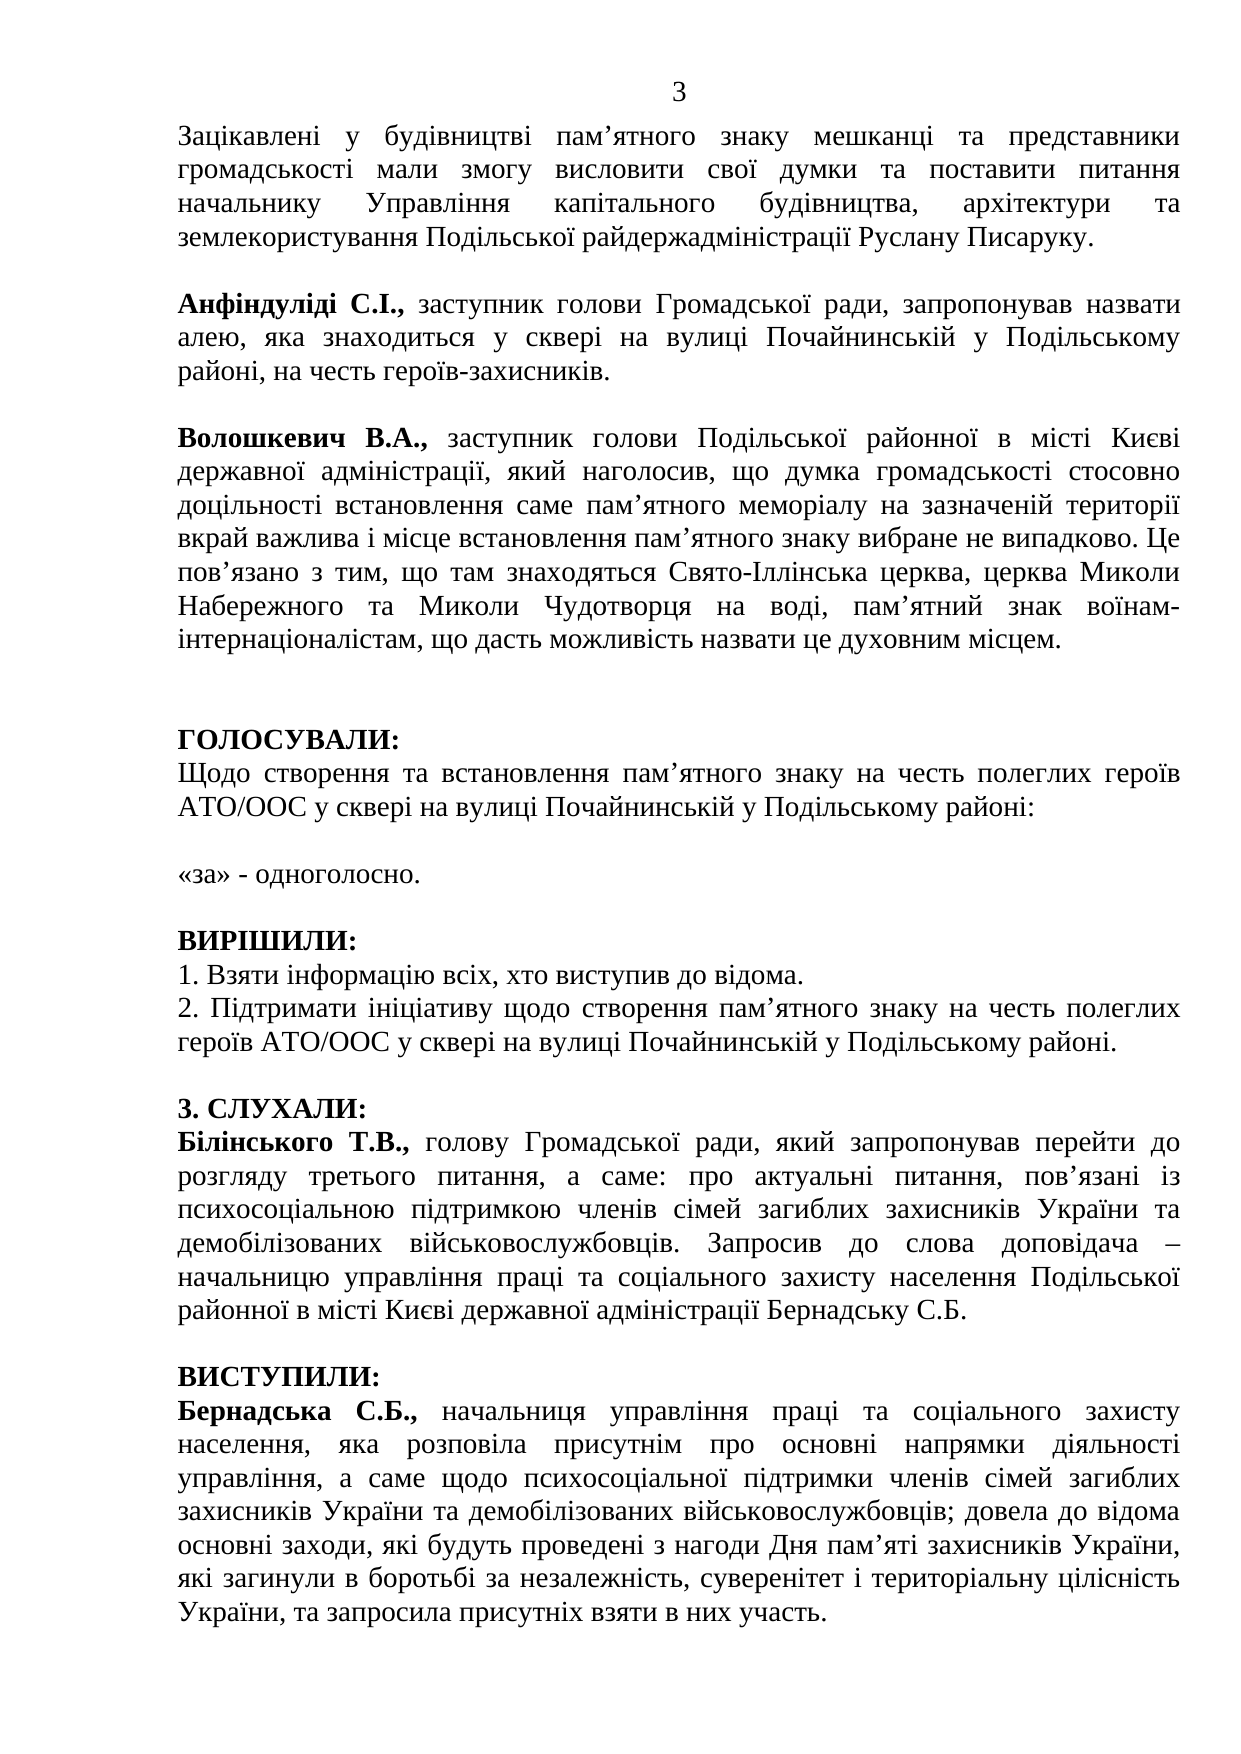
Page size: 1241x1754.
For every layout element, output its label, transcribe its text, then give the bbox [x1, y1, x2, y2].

list СЛУХАЛИ: [177, 1091, 1181, 1124]
text 1. Взяти інформацію всіх, хто виступив до відома. [177, 957, 1181, 990]
text Бернадська С.Б., начальниця управління праці та соціального захисту населення, яка розповіла присутнім про основні напрямки діяльності управління, а саме щодо психосоціальної підтримки членів сімей загиблих захисників України та демобілізованих військовослужбовців; довела до відома основні заходи, які будуть проведені з нагоди Дня пам’яті захисників України, які загинули в боротьбі за незалежність, суверенітет і територіальну цілісність України, та запросила присутніх взяти в них участь. [177, 1393, 1181, 1628]
text Анфіндуліді С.І., заступник голови Громадської ради, запропонував назвати алею, яка знаходиться у сквері на вулиці Почайнинській у Подільському районі, на честь героїв-захисників. [177, 286, 1181, 386]
text Волошкевич В.А., заступник голови Подільської районної в місті Києві державної адміністрації, який наголосив, що думка громадськості стосовно доцільності встановлення саме пам’ятного меморіалу на зазначеній території вкрай важлива і місце встановлення пам’ятного знаку вибране не випадково. Це пов’язано з тим, що там знаходяться Свято-Іллінська церква, церква Миколи Набережного та Миколи Чудотворця на воді, пам’ятний знак воїнам-інтернаціоналістам, що дасть можливість назвати це духовним місцем. [177, 420, 1181, 655]
text «за» - одноголосно. [177, 856, 1181, 890]
text ГОЛОСУВАЛИ: [177, 722, 1181, 756]
text Зацікавлені у будівництві пам’ятного знаку мешканці та представники громадськості мали змогу висловити свої думки та поставити питання начальнику Управління капітального будівництва, архітектури та землекористування Подільської райдержадміністрації Руслану Писаруку. [177, 118, 1181, 252]
text ВИРІШИЛИ: [177, 923, 1181, 957]
text 2. Підтримати ініціативу щодо створення пам’ятного знаку на честь полеглих героїв АТО/ООС у сквері на вулиці Почайнинській у Подільському районі. [177, 990, 1181, 1057]
text Білінського Т.В., голову Громадської ради, який запропонував перейти до розгляду третього питання, а саме: про актуальні питання, пов’язані із психосоціальною підтримкою членів сімей загиблих захисників України та демобілізованих військовослужбовців. Запросив до слова доповідача – начальницю управління праці та соціального захисту населення Подільської районної в місті Києві державної адміністрації Бернадську С.Б. [177, 1124, 1181, 1326]
text Щодо створення та встановлення пам’ятного знаку на честь полеглих героїв АТО/ООС у сквері на вулиці Почайнинській у Подільському районі: [177, 756, 1181, 823]
text ВИСТУПИЛИ: [177, 1359, 1181, 1393]
